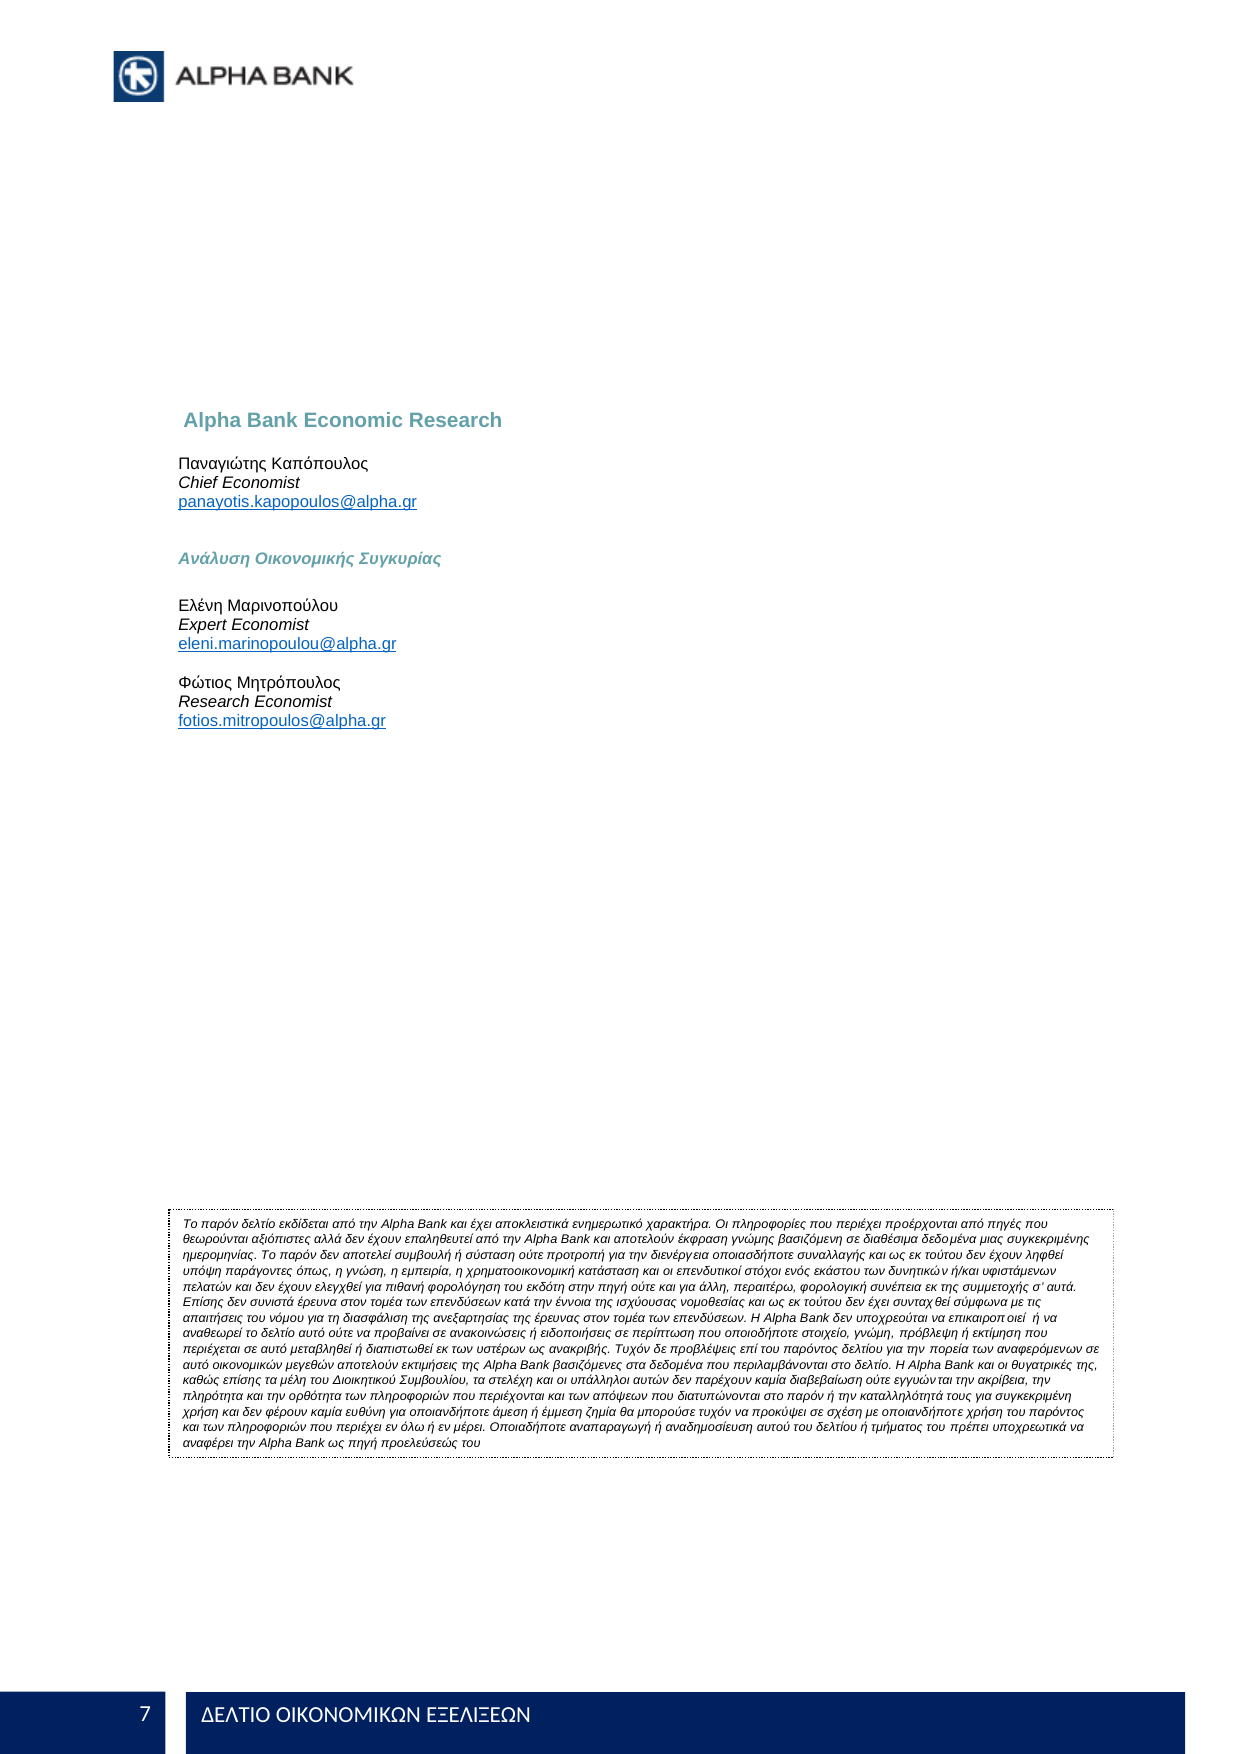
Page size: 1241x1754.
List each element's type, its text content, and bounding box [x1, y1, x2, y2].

picture [113, 51, 354, 102]
text Alpha Bank Economic Research [183, 408, 1172, 432]
text Ανάλυση Οικονομικής Συγκυρίας [169, 548, 1196, 568]
text panayotis.kapopoulos@alpha.gr [169, 492, 1196, 511]
text eleni.marinopoulou@alpha.gr [169, 634, 1196, 653]
text Research Economist [169, 692, 1196, 711]
text Expert Economist [169, 615, 1196, 634]
text Ελένη Μαρινοπούλου [169, 596, 1196, 615]
text fotios.mitropoulos@alpha.gr [169, 711, 1196, 730]
text Παναγιώτης Καπόπουλος [169, 454, 1196, 473]
text Φώτιος Μητρόπουλος [169, 672, 1196, 692]
text Chief Economist [169, 473, 1196, 492]
